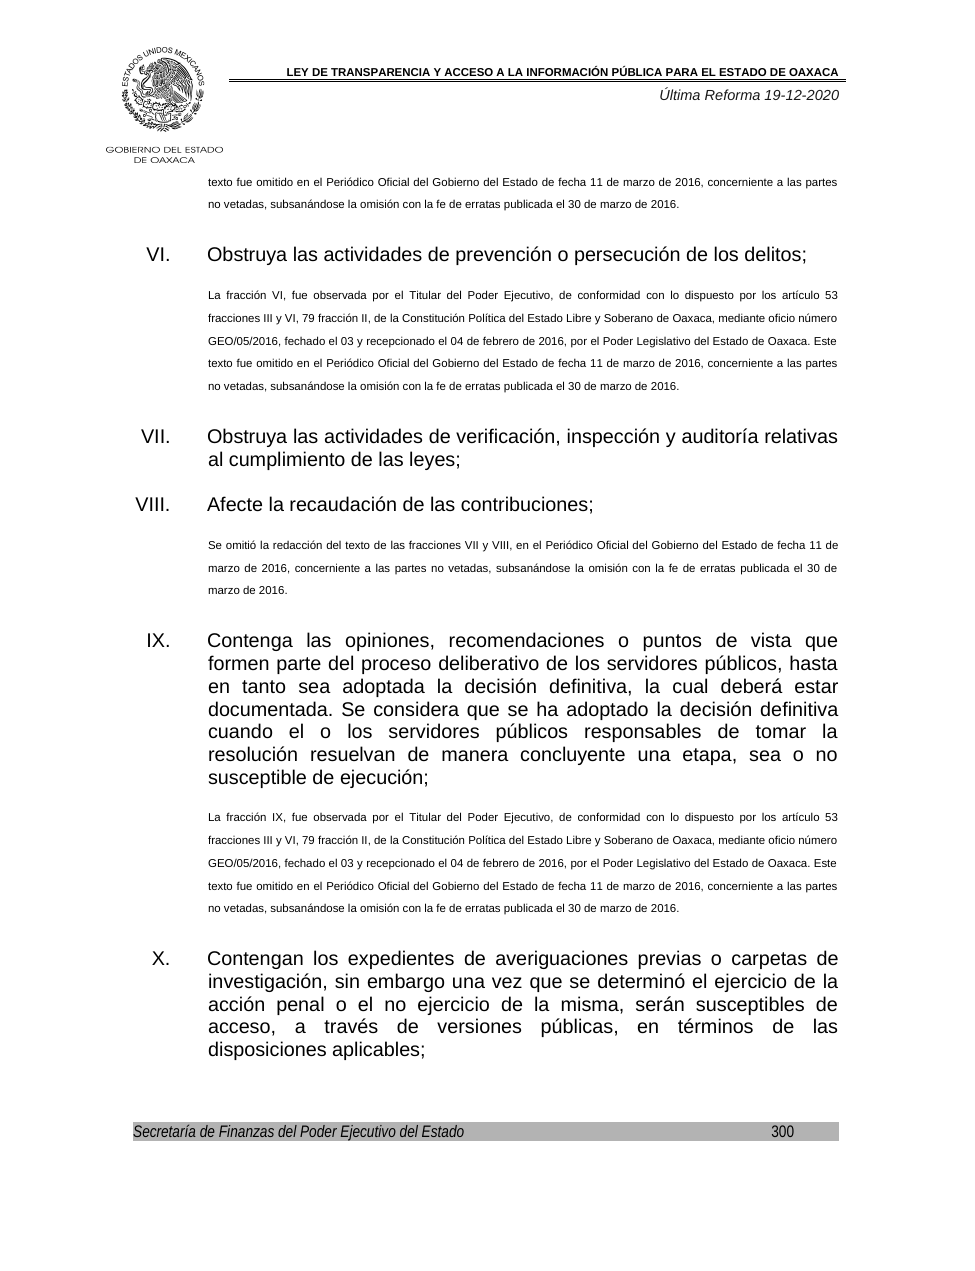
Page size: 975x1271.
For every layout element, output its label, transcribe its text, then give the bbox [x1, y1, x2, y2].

text La fracción IX, fue observada por el Titular del Poder Ejecutivo, de conformidad con lo dispuesto por los artículo 53 fracciones III y VI, 79 fracción II, de la Constitución Política del Estado Libre y Soberano de Oaxaca, mediante oficio número GEO/05/2016, fechado el 03 y recepcionado el 04 de febrero de 2016, por el Poder Legislativo del Estado de Oaxaca. Este texto fue omitido en el Periódico Oficial del Gobierno del Estado de fecha 11 de marzo de 2016, concerniente a las partes no vetadas, subsanándose la omisión con la fe de erratas publicada el 30 de marzo de 2016. [208, 811, 839, 924]
list Afecte la recaudación de las contribuciones; [170, 493, 839, 516]
list Contengan los expedientes de averiguaciones previas o carpetas de investigación, sin embargo una vez que se determinó el ejercicio de la acción penal o el no ejercicio de la misma, serán susceptibles de acceso, a través de versiones públicas, en términos de las disposiciones aplicables; [170, 947, 839, 1061]
text Se omitió la redacción del texto de las fracciones VII y VIII, en el Periódico Oficial del Gobierno del Estado de fecha 11 de marzo de 2016, concerniente a las partes no vetadas, subsanándose la omisión con la fe de erratas publicada el 30 de marzo de 2016. [208, 538, 839, 607]
text La fracción VI, fue observada por el Titular del Poder Ejecutivo, de conformidad con lo dispuesto por los artículo 53 fracciones III y VI, 79 fracción II, de la Constitución Política del Estado Libre y Soberano de Oaxaca, mediante oficio número GEO/05/2016, fechado el 03 y recepcionado el 04 de febrero de 2016, por el Poder Legislativo del Estado de Oaxaca. Este texto fue omitido en el Periódico Oficial del Gobierno del Estado de fecha 11 de marzo de 2016, concerniente a las partes no vetadas, subsanándose la omisión con la fe de erratas publicada el 30 de marzo de 2016. [208, 289, 839, 402]
list Obstruya las actividades de prevención o persecución de los delitos; [170, 243, 839, 266]
picture [103, 44, 226, 166]
list Contenga las opiniones, recomendaciones o puntos de vista que formen parte del proceso deliberativo de los servidores públicos, hasta en tanto sea adoptada la decisión definitiva, la cual deberá estar documentada. Se considera que se ha adoptado la decisión definitiva cuando el o los servidores públicos responsables de tomar la resolución resuelvan de manera concluyente una etapa, sea o no susceptible de ejecución; [170, 629, 839, 788]
list Obstruya las actividades de verificación, inspección y auditoría relativas al cumplimiento de las leyes; [170, 425, 839, 470]
